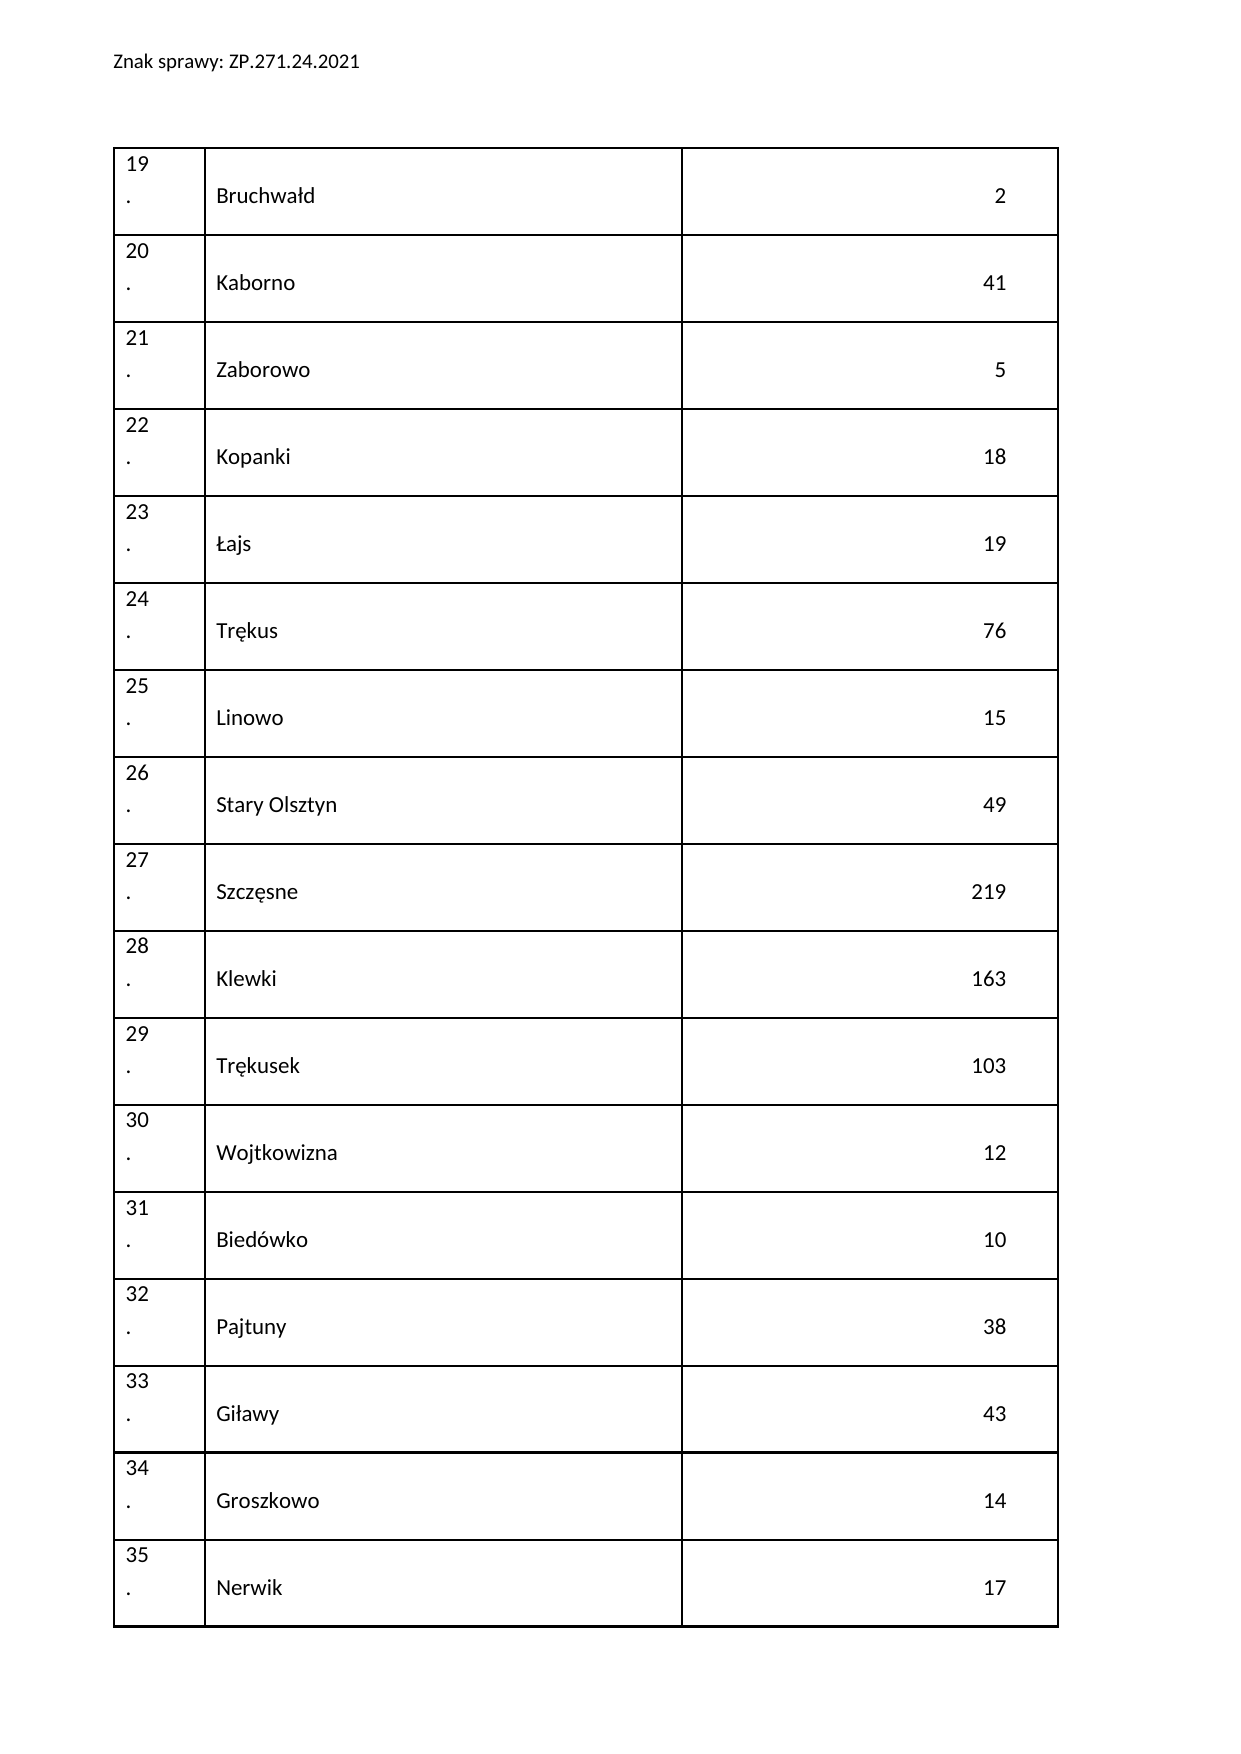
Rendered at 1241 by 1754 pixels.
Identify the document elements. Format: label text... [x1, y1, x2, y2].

table_cell 25. [115, 671, 204, 756]
table_cell Szczęsne [206, 845, 681, 929]
table_cell Kaborno [206, 236, 681, 321]
table_cell Klewki [206, 932, 681, 1017]
table_cell 31. [115, 1193, 204, 1277]
table_cell Bruchwałd [206, 149, 681, 234]
table_cell 49 [683, 758, 1057, 843]
table_cell 20. [115, 236, 204, 321]
table_cell 12 [683, 1106, 1057, 1191]
table_cell 219 [683, 845, 1057, 929]
table_cell Groszkowo [206, 1454, 681, 1538]
table_cell 19 [683, 497, 1057, 582]
table_cell 76 [683, 584, 1057, 669]
table_cell 41 [683, 236, 1057, 321]
table_cell Biedówko [206, 1193, 681, 1277]
table_cell 22. [115, 410, 204, 495]
table_cell Łajs [206, 497, 681, 582]
table_cell Nerwik [206, 1541, 681, 1625]
table_cell Zaborowo [206, 323, 681, 408]
table_cell Pajtuny [206, 1280, 681, 1364]
table_cell 163 [683, 932, 1057, 1017]
table_cell 103 [683, 1019, 1057, 1103]
table_cell 27. [115, 845, 204, 929]
table_cell 23. [115, 497, 204, 582]
table_cell 18 [683, 410, 1057, 495]
table_cell 17 [683, 1541, 1057, 1625]
table_cell 33. [115, 1367, 204, 1451]
table_cell 30. [115, 1106, 204, 1191]
table_cell 43 [683, 1367, 1057, 1451]
table_cell 10 [683, 1193, 1057, 1277]
table_cell 24. [115, 584, 204, 669]
table_cell Trękus [206, 584, 681, 669]
table_cell 15 [683, 671, 1057, 756]
table_cell 2 [683, 149, 1057, 234]
table_cell 5 [683, 323, 1057, 408]
table_cell Kopanki [206, 410, 681, 495]
table_cell 29. [115, 1019, 204, 1103]
table_cell Trękusek [206, 1019, 681, 1103]
table_cell 32. [115, 1280, 204, 1364]
table_cell 14 [683, 1454, 1057, 1538]
table_cell 19. [115, 149, 204, 234]
table_cell Giławy [206, 1367, 681, 1451]
table_cell Linowo [206, 671, 681, 756]
table_cell 28. [115, 932, 204, 1017]
table_cell 38 [683, 1280, 1057, 1364]
table_cell 35. [115, 1541, 204, 1625]
table_cell 21. [115, 323, 204, 408]
table_cell 34. [115, 1454, 204, 1538]
table_cell Wojtkowizna [206, 1106, 681, 1191]
table_cell Stary Olsztyn [206, 758, 681, 843]
table_cell 26. [115, 758, 204, 843]
